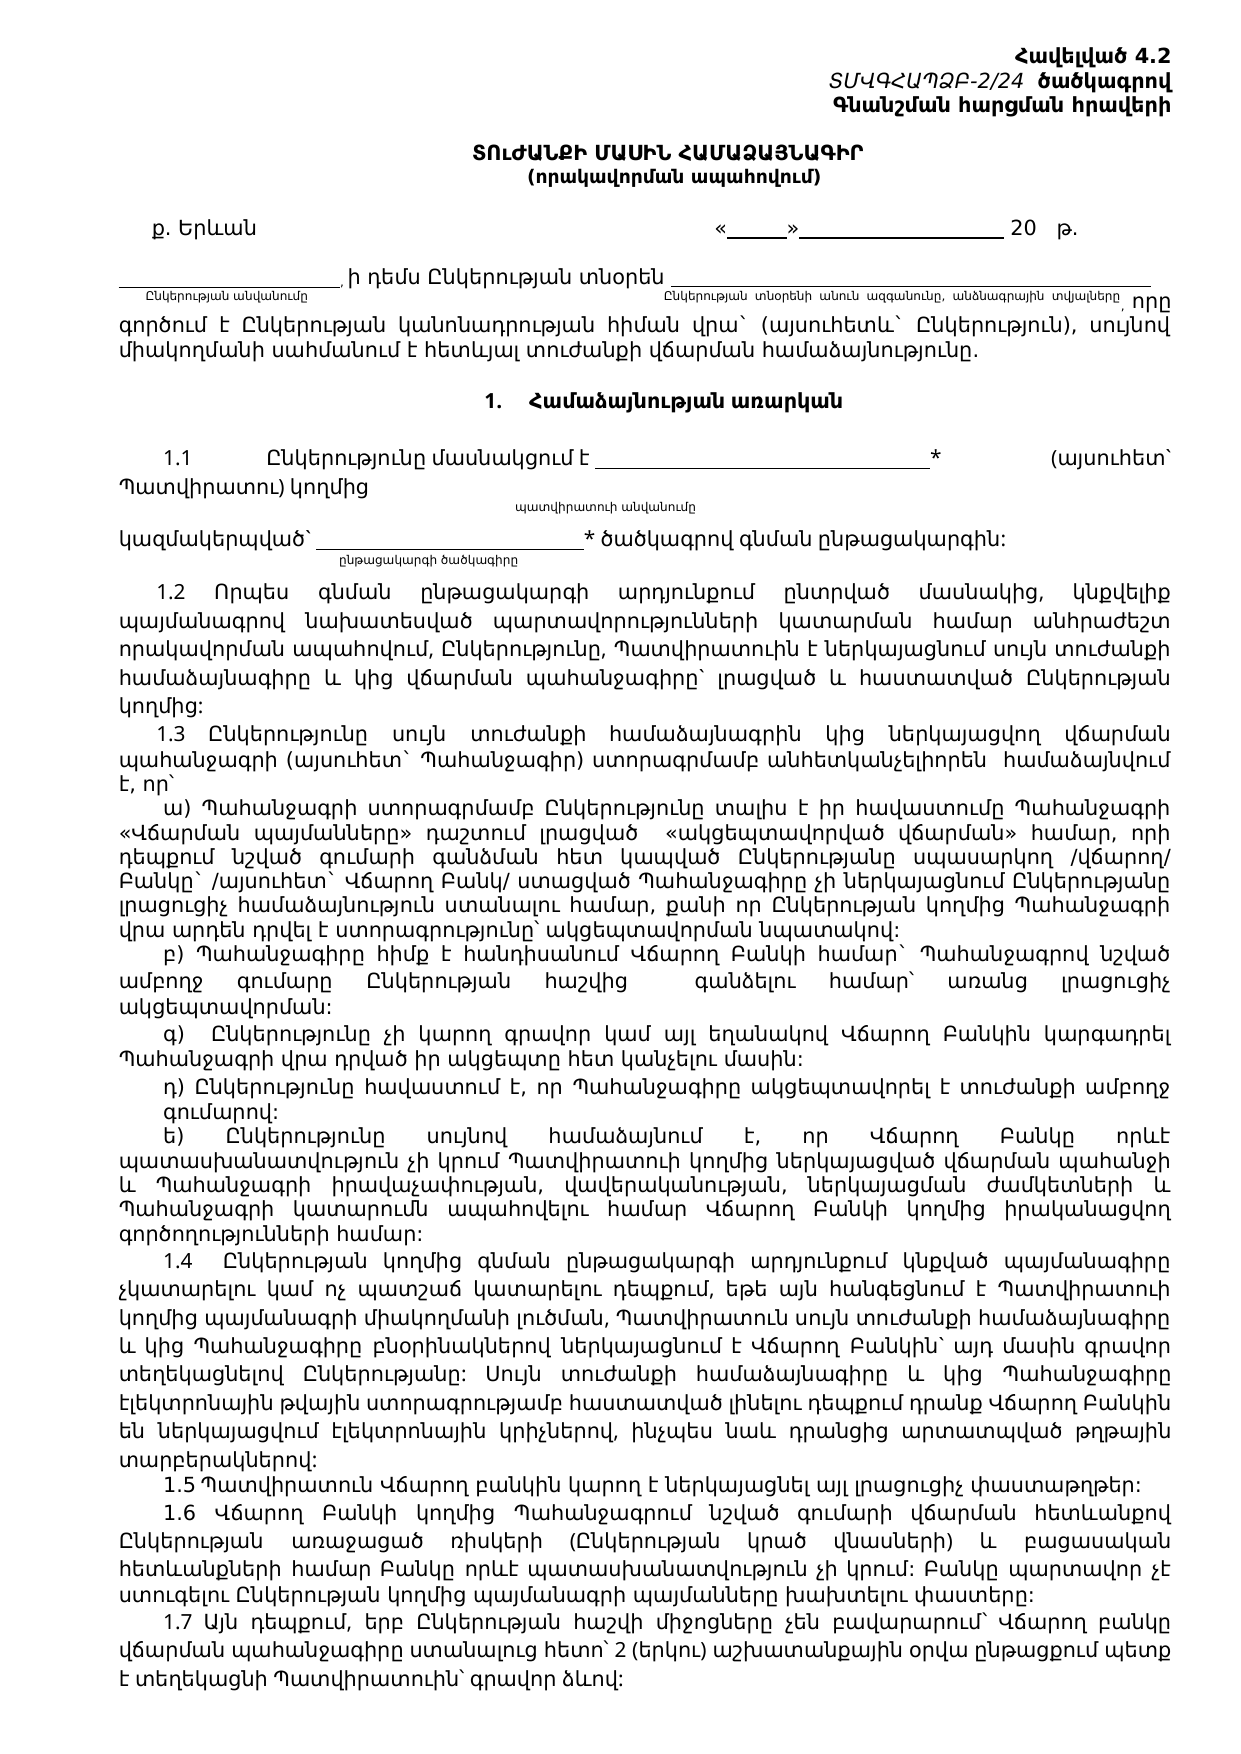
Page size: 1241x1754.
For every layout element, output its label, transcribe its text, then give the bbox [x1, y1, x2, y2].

text Ընկերության անվանումը Ընկերության տնօրենի անուն ազգանունը, անձնագրային տվյալները, որը գործում է Ընկերության կանոնադրության հիման վրա` (այսուհետև` Ընկերություն), սույնով միակողմանի սահմանում է հետևյալ տուժանքի վճարման համաձայնությունը. [118, 289, 1171, 362]
text 1.2 Որպես գնման ընթացակարգի արդյունքում ընտրված մասնակից, կնքվելիք պայմանագրով նախատեսված պարտավորությունների կատարման համար անհրաժեշտ որակավորման ապահովում, Ընկերությունը, Պատվիրատուին է ներկայացնում սույն տուժանքի համաձայնագիրը և կից վճարման պահանջագիրը` լրացված և հաստատված Ընկերության կողմից: [118, 577, 1171, 719]
text 1.4 Ընկերության կողմից գնման ընթացակարգի արդյունքում կնքված պայմանագիրը չկատարելու կամ ոչ պատշաճ կատարելու դեպքում, եթե այն հանգեցնում է Պատվիրատուի կողմից պայմանագրի միակողմանի լուծման, Պատվիրատուն սույն տուժանքի համաձայնագիրը և կից Պահանջագիրը բնօրինակներով ներկայացնում է Վճարող Բանկին` այդ մասին գրավոր տեղեկացնելով Ընկերությանը: Սույն տուժանքի համաձայնագիրը և կից Պահանջագիրը էլեկտրոնային թվային ստորագրությամբ հաստատված լինելու դեպքում դրանք Վճարող Բանկին են ներկայացվում էլեկտրոնային կրիչներով, ինչպես նաև դրանցից արտատպված թղթային տարբերակներով: [118, 1246, 1171, 1473]
text 1.7 Այն դեպքում, երբ Ընկերության հաշվի միջոցները չեն բավարարում՝ Վճարող բանկը վճարման պահանջագիրը ստանալուց հետո՝ 2 (երկու) աշխատանքային օրվա ընթացքում պետք է տեղեկացնի Պատվիրատուին՝ գրավոր ձևով: [118, 1607, 1171, 1692]
list Ընկերությունը մասնակցում է * (այսուհետ` Պատվիրատու) կողմից [118, 443, 1171, 500]
text ա) Պահանջագրի ստորագրմամբ Ընկերությունը տալիս է իր հավաստումը Պահանջագրի «Վճարման պայմանները» դաշտում լրացված «ակցեպտավորված վճարման» համար, որի դեպքում նշված գումարի գանձման հետ կապված Ընկերությանը սպասարկող /վճարող/ Բանկը` /այսուհետ` Վճարող Բանկ/ ստացված Պահանջագիրը չի ներկայացնում Ընկերությանը լրացուցիչ համաձայնություն ստանալու համար, քանի որ Ընկերության կողմից Պահանջագրի վրա արդեն դրվել է ստորագրությունը՝ ակցեպտավորման նպատակով: [118, 796, 1171, 942]
text (որակավորման ապահովում) [118, 166, 1171, 188]
text կազմակերպված` * ծածկագրով գնման ընթացակարգին: [118, 524, 1171, 553]
text պատվիրատուի անվանումը [163, 500, 1171, 524]
list Համաձայնության առարկան [156, 386, 1171, 415]
text ընթացակարգի ծածկագիրը [163, 553, 1171, 577]
text Հավելված 4.2 [118, 44, 1171, 69]
text ՏՄՎԳՀԱՊՁԲ-2/24 ծածկագրով [118, 69, 1171, 93]
text , ի դեմս Ընկերության տնօրեն [118, 265, 1171, 289]
text ե) Ընկերությունը սույնով համաձայնում է, որ Վճարող Բանկը որևէ պատասխանատվություն չի կրում Պատվիրատուի կողմից ներկայացված վճարման պահանջի և Պահանջագրի իրավաչափության, վավերականության, ներկայացման ժամկետների և Պահանջագրի կատարումն ապահովելու համար Վճարող Բանկի կողմից իրականացվող գործողությունների համար: [118, 1124, 1171, 1246]
text բ) Պահանջագիրը հիմք է հանդիսանում Վճարող Բանկի համար` Պահանջագրով նշված ամբողջ գումարը Ընկերության հաշվից գանձելու համար՝ առանց լրացուցիչ ակցեպտավորման: [118, 942, 1171, 1019]
text ք. Երևան « » 20 թ. [118, 216, 1171, 241]
text դ) Ընկերությունը հավաստում է, որ Պահանջագիրը ակցեպտավորել է տուժանքի ամբողջ գումարով: [163, 1072, 1171, 1124]
text գ) Ընկերությունը չի կարող գրավոր կամ այլ եղանակով Վճարող Բանկին կարգադրել Պահանջագրի վրա դրված իր ակցեպտը հետ կանչելու մասին: [118, 1019, 1171, 1072]
text ՏՈւԺԱՆՔԻ ՄԱՍԻՆ ՀԱՄԱՁԱՅՆԱԳԻՐ [118, 141, 1171, 166]
text Գնանշման հարցման հրավերի [118, 93, 1171, 117]
text 1.3 Ընկերությունը սույն տուժանքի համաձայնագրին կից ներկայացվող վճարման պահանջագրի (այսուհետ` Պահանջագիր) ստորագրմամբ անհետկանչելիորեն համաձայնվում է, որ՝ [118, 719, 1171, 796]
list Պատվիրատուն Վճարող բանկին կարող է ներկայացնել այլ լրացուցիչ փաստաթղթեր: [163, 1473, 1171, 1498]
text 1.6 Վճարող Բանկի կողմից Պահանջագրում նշված գումարի վճարման հետևանքով Ընկերության առաջացած ռիսկերի (Ընկերության կրած վնասների) և բացասական հետևանքների համար Բանկը որևէ պատասխանատվություն չի կրում: Բանկը պարտավոր չէ ստուգելու Ընկերության կողմից պայմանագրի պայմանները խախտելու փաստերը: [118, 1498, 1171, 1607]
